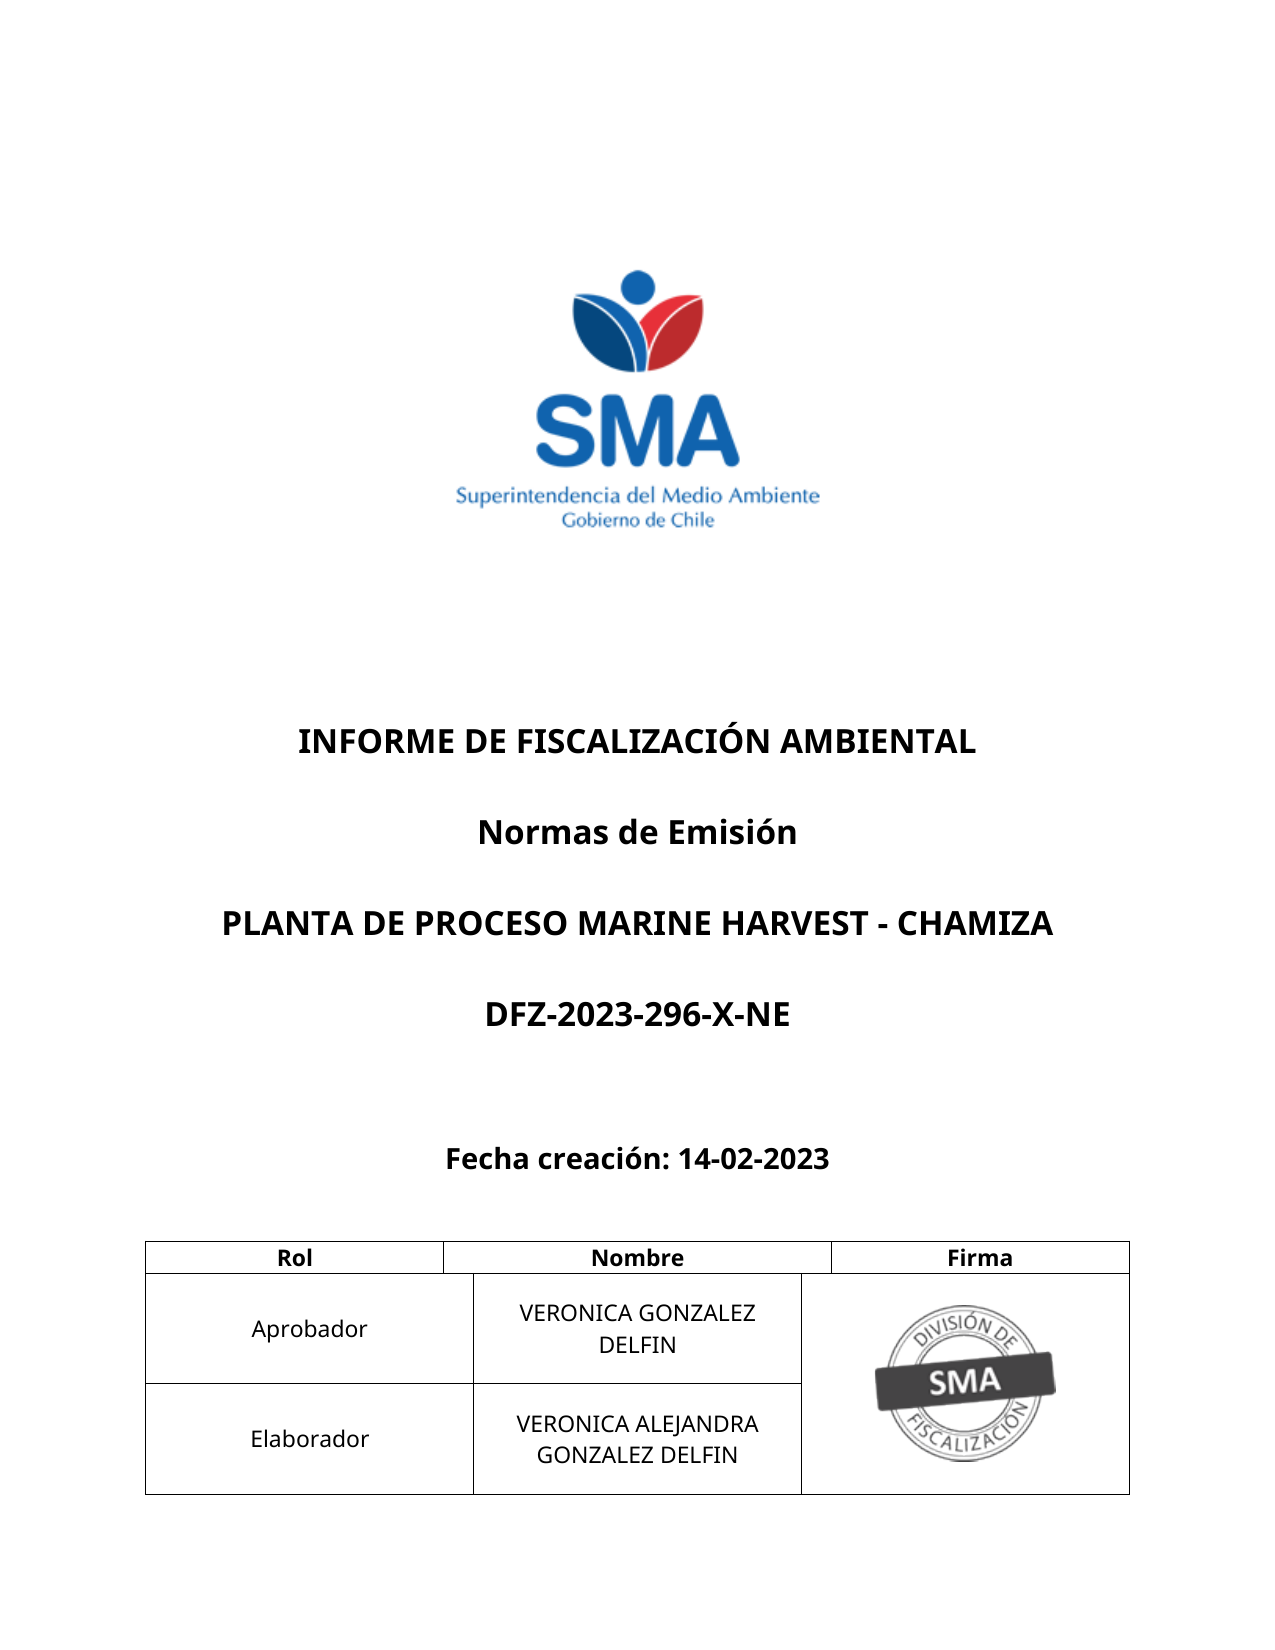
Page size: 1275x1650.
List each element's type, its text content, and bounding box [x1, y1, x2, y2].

text Normas de Emisión [146, 764, 1129, 854]
table_cell VERONICA GONZALEZ DELFIN [474, 1274, 801, 1383]
table_cell Elaborador [146, 1384, 473, 1494]
text DFZ-2023-296-X-NE [146, 945, 1129, 1099]
table_cell Aprobador [146, 1274, 473, 1383]
table_cell [802, 1274, 1129, 1494]
picture [388, 250, 887, 548]
text Fecha creación: 14-02-2023 [146, 1099, 1129, 1241]
table_cell VERONICA ALEJANDRA GONZALEZ DELFIN [474, 1384, 801, 1494]
table_header Nombre [444, 1242, 831, 1273]
text PLANTA DE PROCESO MARINE HARVEST - CHAMIZA [146, 854, 1129, 945]
table_header Rol [146, 1242, 443, 1273]
table_header Firma [832, 1242, 1129, 1273]
text INFORME DE FISCALIZACIÓN AMBIENTAL [146, 673, 1129, 764]
picture [874, 1305, 1056, 1462]
